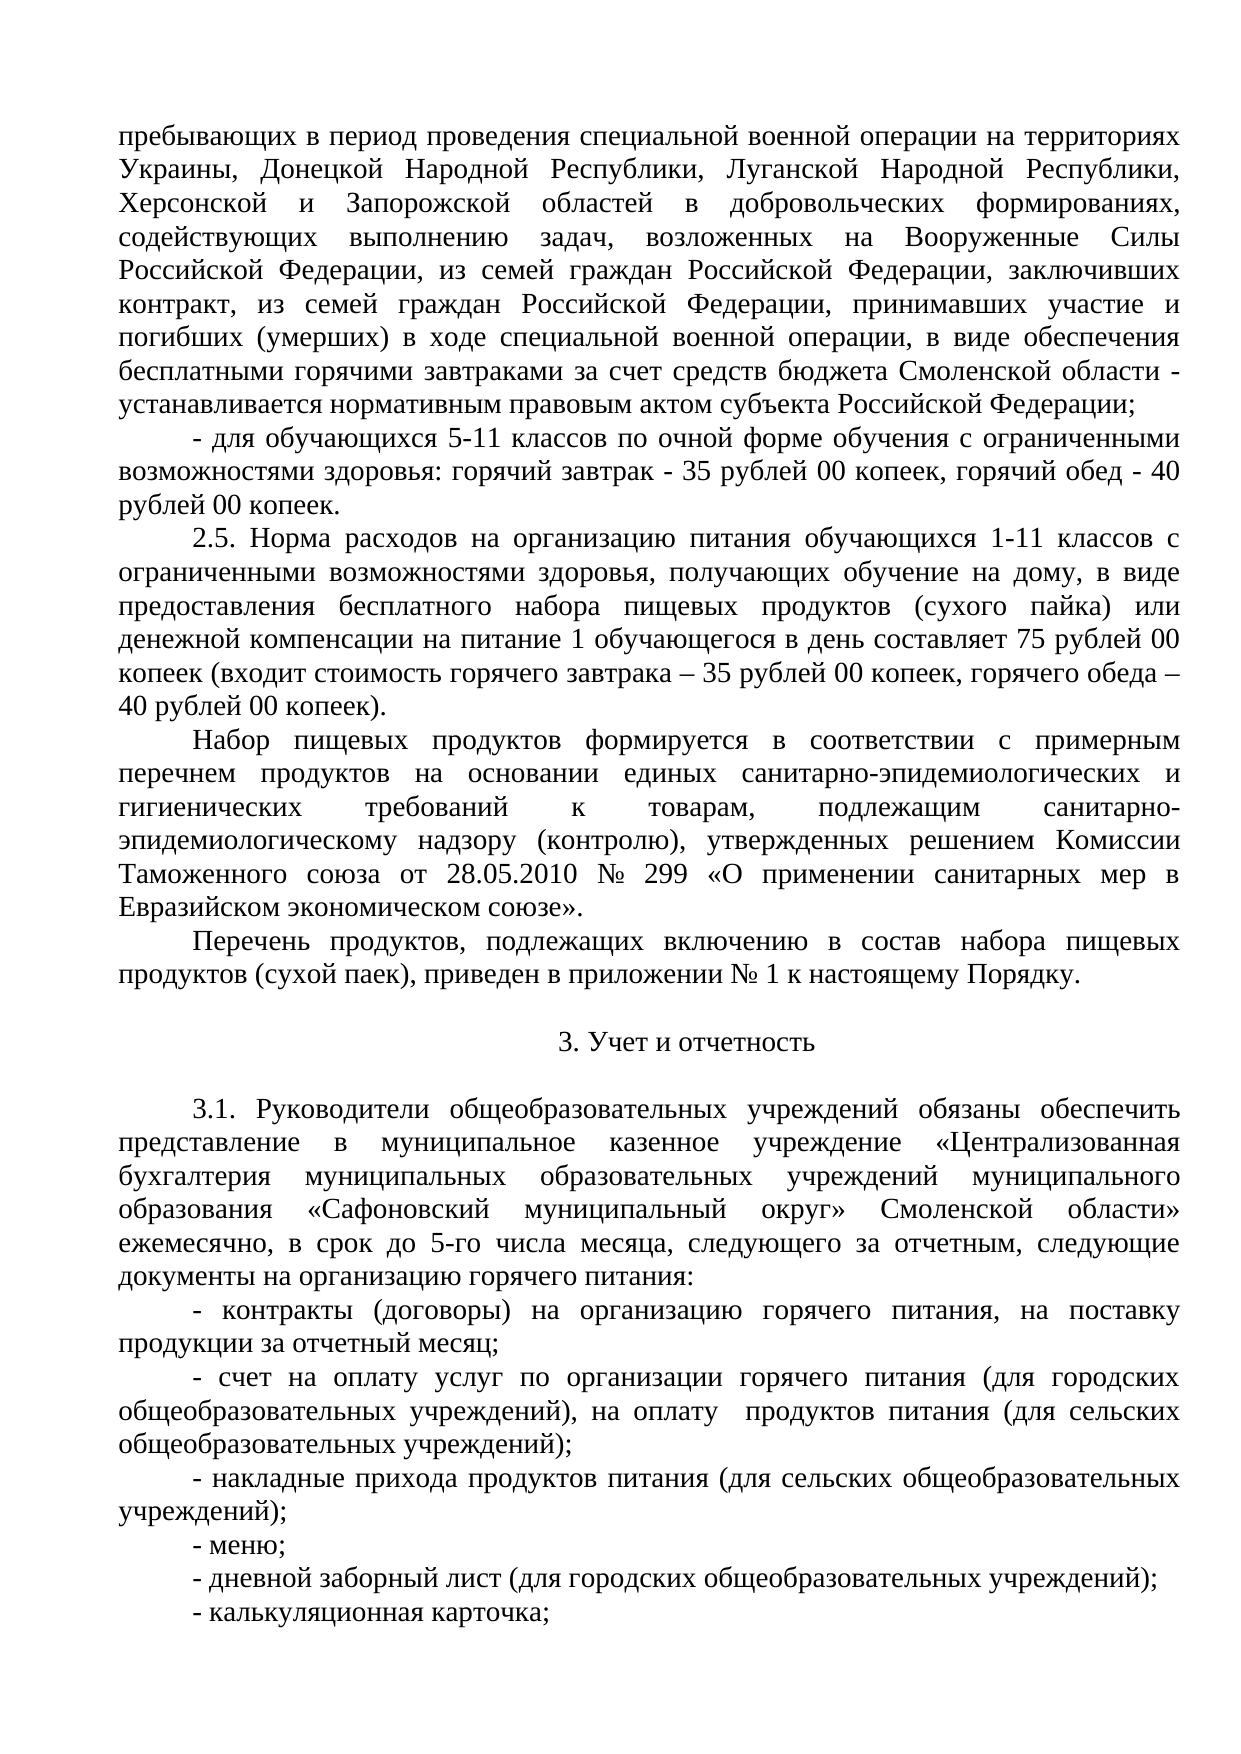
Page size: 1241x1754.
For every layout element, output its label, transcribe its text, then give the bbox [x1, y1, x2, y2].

text - для обучающихся 5-11 классов по очной форме обучения с ограниченными возможностями здоровья: горячий завтрак - 35 рублей 00 копеек, горячий обед - 40 рублей 00 копеек. [118, 420, 1181, 521]
text - меню; [118, 1527, 1181, 1560]
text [118, 118, 1181, 420]
text - контракты (договоры) на организацию горячего питания, на поставку продукции за отчетный месяц; [118, 1292, 1181, 1359]
text 3. Учет и отчетность [118, 1024, 1181, 1057]
text 2.5. Норма расходов на организацию питания обучающихся 1-11 классов с ограниченными возможностями здоровья, получающих обучение на дому, в виде предоставления бесплатного набора пищевых продуктов (сухого пайка) или денежной компенсации на питание 1 обучающегося в день составляет 75 рублей 00 копеек (входит стоимость горячего завтрака – 35 рублей 00 копеек, горячего обеда – 40 рублей 00 копеек). [118, 521, 1181, 722]
text - дневной заборный лист (для городских общеобразовательных учреждений); [118, 1560, 1181, 1594]
text Набор пищевых продуктов формируется в соответствии с примерным перечнем продуктов на основании единых санитарно-эпидемиологических и гигиенических требований к товарам, подлежащим санитарно- эпидемиологическому надзору (контролю), утвержденных решением Комиссии Таможенного союза от 28.05.2010 № 299 «О применении санитарных мер в Евразийском экономическом союзе». [118, 722, 1181, 923]
text - накладные прихода продуктов питания (для сельских общеобразовательных учреждений); [118, 1460, 1181, 1527]
text 3.1. Руководители общеобразовательных учреждений обязаны обеспечить представление в муниципальное казенное учреждение «Централизованная бухгалтерия муниципальных образовательных учреждений муниципального образования «Сафоновский муниципальный округ» Смоленской области» ежемесячно, в срок до 5-го числа месяца, следующего за отчетным, следующие документы на организацию горячего питания: [118, 1091, 1181, 1292]
text - счет на оплату услуг по организации горячего питания (для городских общеобразовательных учреждений), на оплату продуктов питания (для сельских общеобразовательных учреждений); [118, 1359, 1181, 1460]
text Перечень продуктов, подлежащих включению в состав набора пищевых продуктов (сухой паек), приведен в приложении № 1 к настоящему Порядку. [118, 923, 1181, 990]
text - калькуляционная карточка; [118, 1594, 1181, 1627]
